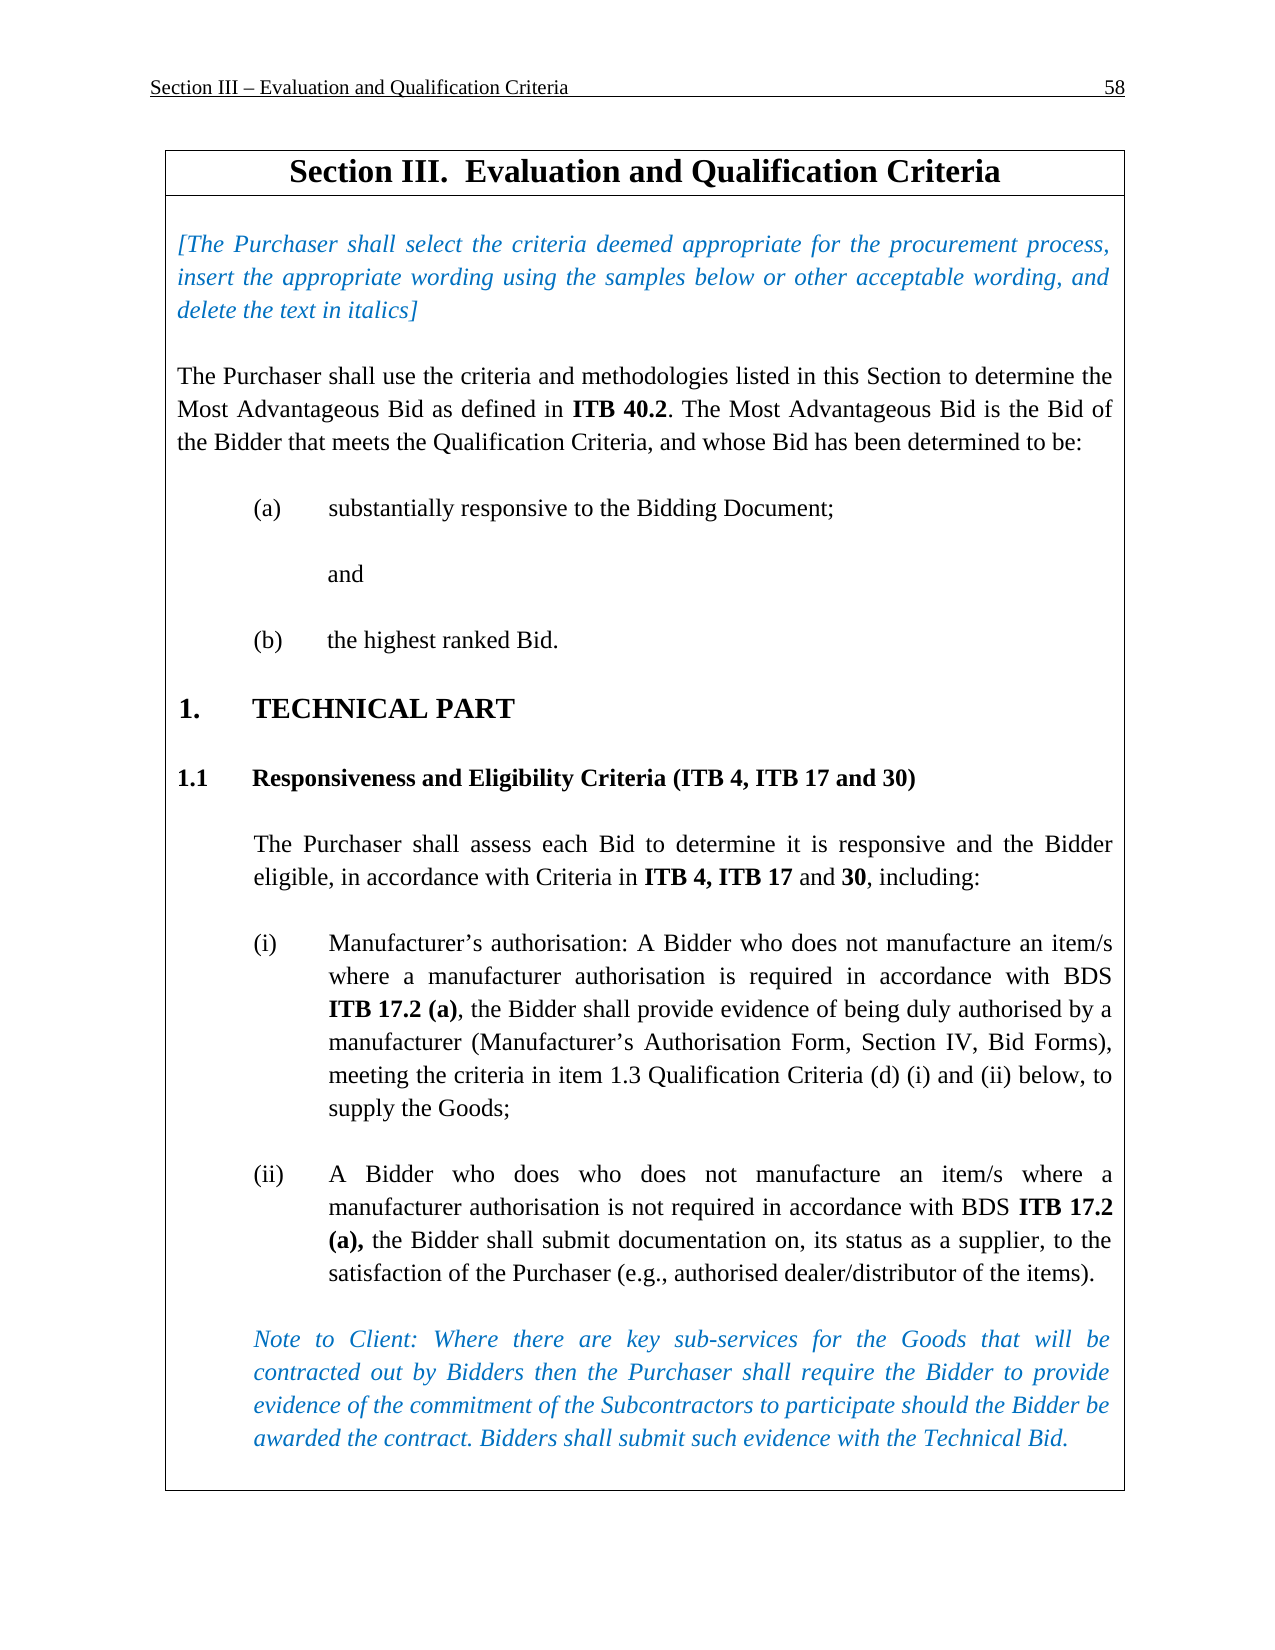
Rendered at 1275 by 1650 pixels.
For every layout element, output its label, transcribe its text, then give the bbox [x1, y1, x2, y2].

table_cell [166, 196, 1124, 1489]
table_header Section III. Evaluation and Qualification Criteria [166, 151, 1124, 195]
